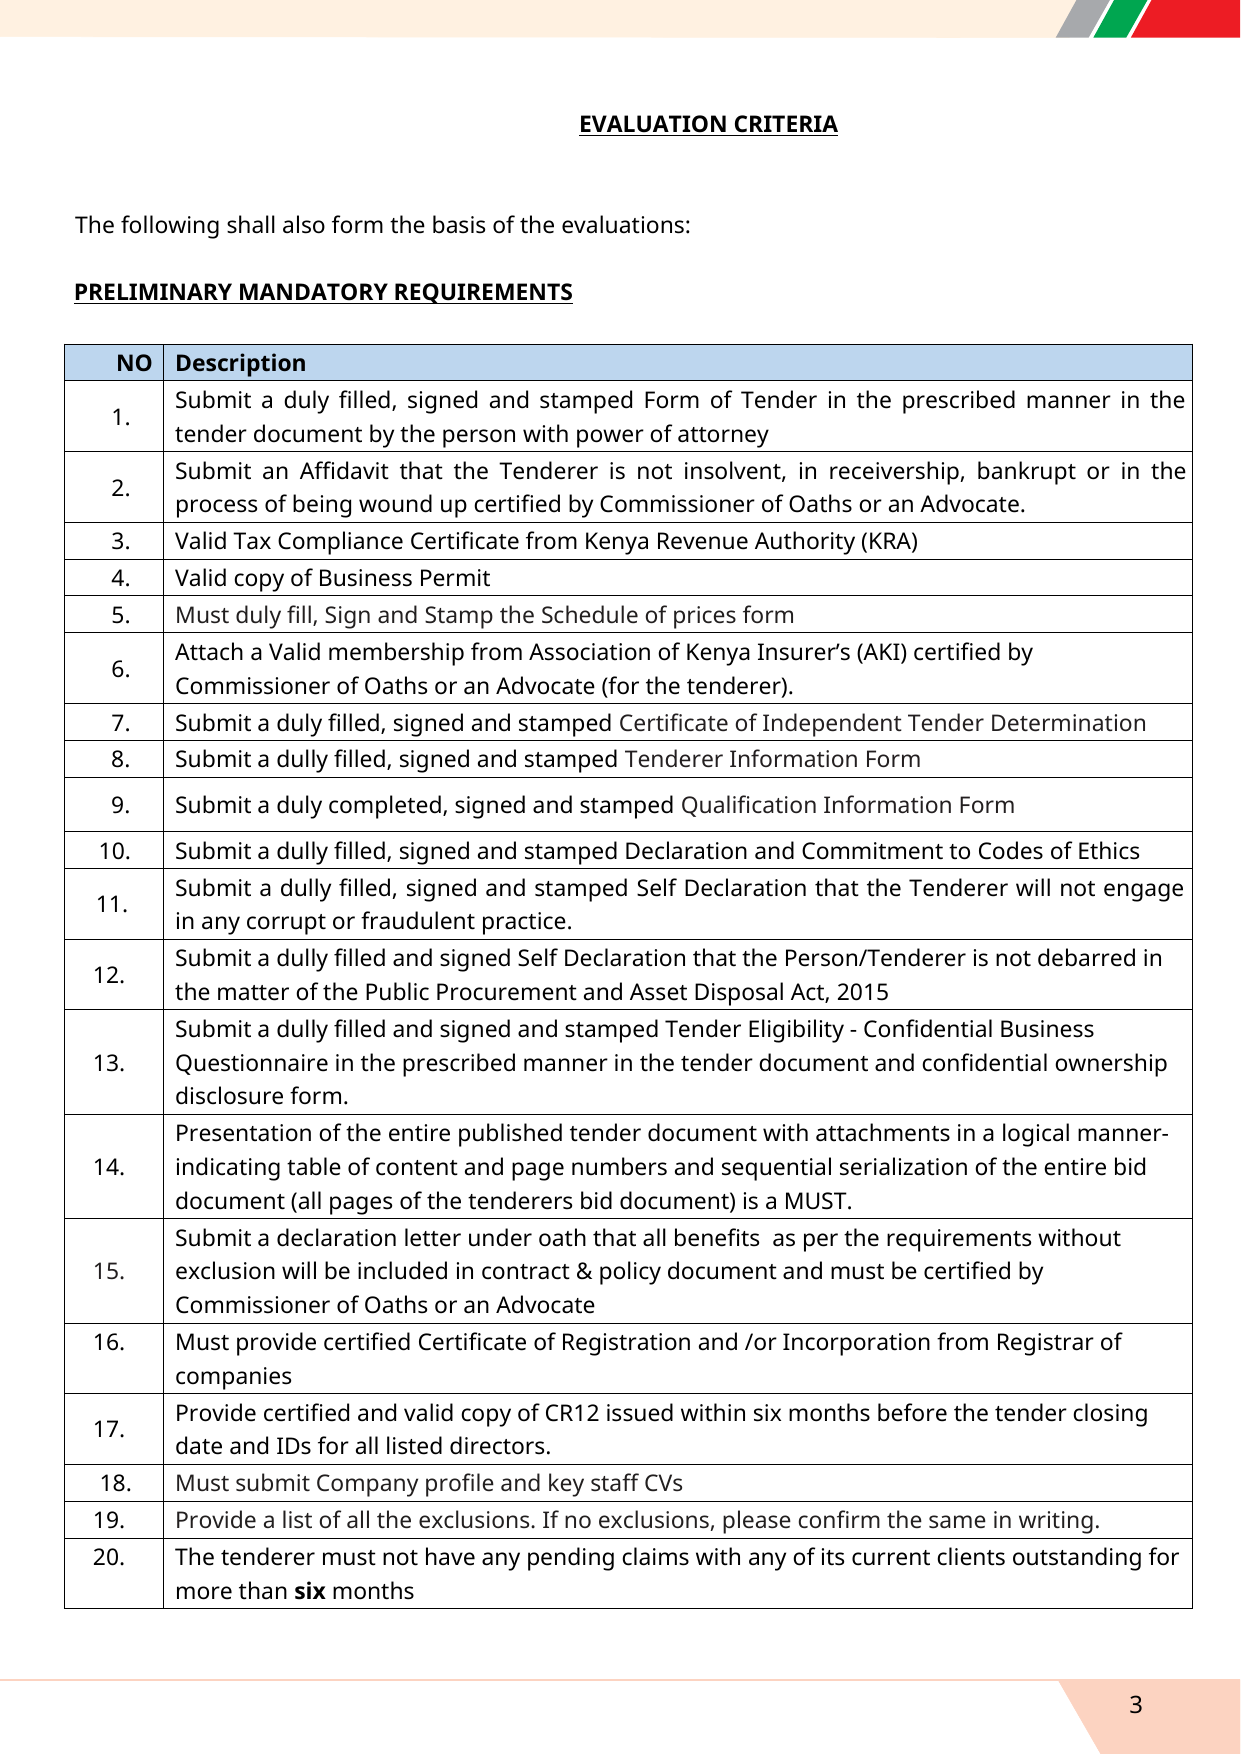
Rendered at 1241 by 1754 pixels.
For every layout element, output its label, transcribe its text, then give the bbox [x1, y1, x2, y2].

table_cell 9. [65, 778, 163, 831]
table_cell 19. [65, 1502, 163, 1537]
table_cell 4. [65, 560, 163, 595]
table_cell Provide a list of all the exclusions. If no exclusions, please confirm the same in writing. [164, 1502, 1192, 1537]
table_cell Submit a dully filled, signed and stamped Self Declaration that the Tenderer will not engage in any corrupt or fraudulent practice. [164, 869, 1192, 939]
table_cell 7. [65, 704, 163, 740]
table_cell Submit a declaration letter under oath that all benefits as per the requirements without exclusion will be included in contract & policy document and must be certified by Commissioner of Oaths or an Advocate [164, 1219, 1192, 1322]
table_header NO [65, 345, 163, 380]
table_cell 8. [65, 741, 163, 777]
text The following shall also form the basis of the evaluations: [75, 209, 1121, 240]
table_cell The tenderer must not have any pending claims with any of its current clients outstanding for more than six months [164, 1539, 1192, 1608]
table_cell Submit an Affidavit that the Tenderer is not insolvent, in receivership, bankrupt or in the process of being wound up certified by Commissioner of Oaths or an Advocate. [164, 452, 1192, 522]
table_cell 5. [65, 596, 163, 632]
table_cell 3. [65, 523, 163, 558]
table_cell Must submit Company profile and key staff CVs [164, 1465, 1192, 1501]
table_cell 12. [65, 940, 163, 1009]
table_cell 10. [65, 832, 163, 868]
table_cell Must provide certified Certificate of Registration and /or Incorporation from Registrar of companies [164, 1324, 1192, 1393]
table_cell Submit a dully filled and signed and stamped Tender Eligibility - Confidential Business Questionnaire in the prescribed manner in the tender document and confidential ownership disclosure form. [164, 1010, 1192, 1114]
table_cell Attach a Valid membership from Association of Kenya Insurer’s (AKI) certified by Commissioner of Oaths or an Advocate (for the tenderer). [164, 633, 1192, 703]
table_cell Submit a dully filled and signed Self Declaration that the Person/Tenderer is not debarred in the matter of the Public Procurement and Asset Disposal Act, 2015 [164, 940, 1192, 1009]
table_cell 16. [65, 1324, 163, 1393]
table_cell 17. [65, 1394, 163, 1464]
table_cell Presentation of the entire published tender document with attachments in a logical manner-indicating table of content and page numbers and sequential serialization of the entire bid document (all pages of the tenderers bid document) is a MUST. [164, 1115, 1192, 1218]
table_cell Submit a duly completed, signed and stamped Qualification Information Form [164, 778, 1192, 831]
table_cell Submit a duly filled, signed and stamped Certificate of Independent Tender Determination [164, 704, 1192, 740]
table_cell Submit a dully filled, signed and stamped Declaration and Commitment to Codes of Ethics [164, 832, 1192, 868]
table_cell 2. [65, 452, 163, 522]
table_cell 15. [65, 1219, 163, 1322]
table_cell 20. [65, 1539, 163, 1608]
table_cell Valid Tax Compliance Certificate from Kenya Revenue Authority (KRA) [164, 523, 1192, 558]
table_header Description [164, 345, 1192, 380]
text EVALUATION CRITERIA [189, 108, 1228, 139]
table_cell 6. [65, 633, 163, 703]
table_cell 14. [65, 1115, 163, 1218]
table_cell 1. [65, 381, 163, 451]
table_cell Submit a dully filled, signed and stamped Tenderer Information Form [164, 741, 1192, 777]
subtitle PRELIMINARY MANDATORY REQUIREMENTS [73, 276, 1228, 307]
table_cell 13. [65, 1010, 163, 1114]
table_cell Provide certified and valid copy of CR12 issued within six months before the tender closing date and IDs for all listed directors. [164, 1394, 1192, 1464]
table_cell 11. [65, 869, 163, 939]
table_cell Must duly fill, Sign and Stamp the Schedule of prices form [164, 596, 1192, 632]
table_cell Valid copy of Business Permit [164, 560, 1192, 595]
table_cell Submit a duly filled, signed and stamped Form of Tender in the prescribed manner in the tender document by the person with power of attorney [164, 381, 1192, 451]
table_cell 18. [65, 1465, 163, 1501]
